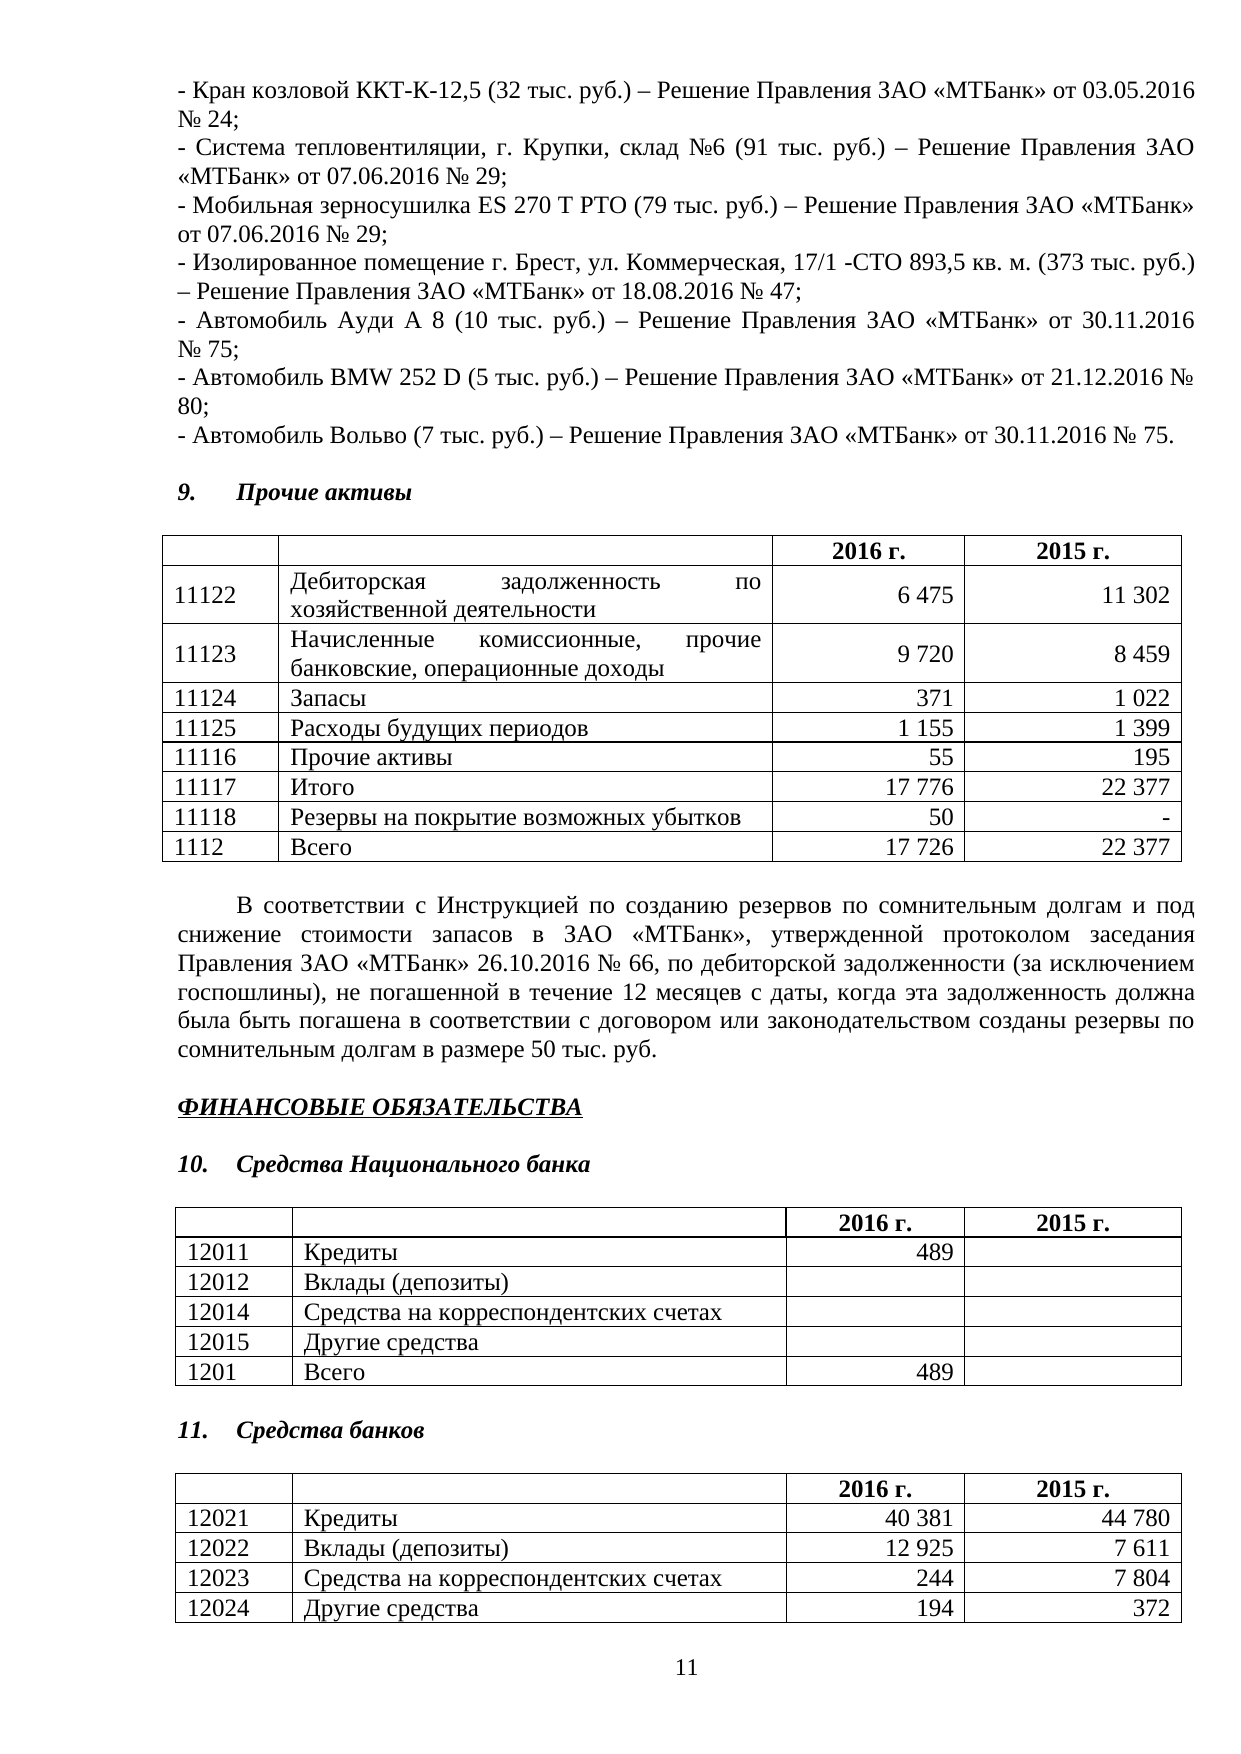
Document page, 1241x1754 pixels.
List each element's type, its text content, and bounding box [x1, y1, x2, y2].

table_cell 194 [787, 1593, 964, 1622]
text 9. Прочие активы [177, 477, 1196, 506]
table_cell 55 [773, 743, 964, 771]
table_cell 11117 [163, 772, 278, 801]
table_cell 12014 [176, 1297, 292, 1326]
table_header 2016 г. [787, 1474, 964, 1502]
table_cell [965, 1267, 1181, 1296]
table_cell 12 925 [787, 1533, 964, 1562]
table_cell 12024 [176, 1593, 292, 1622]
table_cell Прочие активы [279, 743, 772, 771]
table_cell 12021 [176, 1504, 292, 1532]
table_header 2015 г. [965, 1208, 1181, 1236]
table_cell 11116 [163, 743, 278, 771]
table_cell Резервы на покрытие возможных убытков [279, 802, 772, 831]
table_header 2015 г. [965, 1474, 1181, 1502]
table_cell 8 459 [965, 624, 1181, 682]
table_cell 50 [773, 802, 964, 831]
table_cell 12015 [176, 1327, 292, 1356]
table_cell 1 399 [965, 713, 1181, 741]
table_cell [787, 1267, 964, 1296]
table_cell 195 [965, 743, 1181, 771]
table_cell 11124 [163, 683, 278, 712]
table_cell 489 [787, 1238, 964, 1266]
table_cell 40 381 [787, 1504, 964, 1532]
table_cell 372 [965, 1593, 1181, 1622]
table_header [176, 1474, 292, 1502]
table_cell 244 [787, 1563, 964, 1592]
table_cell Запасы [279, 683, 772, 712]
table_cell Всего [293, 1357, 786, 1385]
table_cell Другие средства [293, 1327, 786, 1356]
table_cell 7 611 [965, 1533, 1181, 1562]
table_cell 11118 [163, 802, 278, 831]
table_cell - [965, 802, 1181, 831]
table_cell 11125 [163, 713, 278, 741]
table_cell 11123 [163, 624, 278, 682]
table_cell Дебиторская задолженность по хозяйственной деятельности [279, 566, 772, 623]
text - Автомобиль BMW 252 D (5 тыс. руб.) – Решение Правления ЗАО «МТБанк» от 21.12.2016 № 80; [177, 362, 1196, 420]
table_cell 22 377 [965, 832, 1181, 861]
table_header [176, 1208, 292, 1236]
table_cell 1 155 [773, 713, 964, 741]
table_header 2016 г. [773, 536, 964, 565]
text 10. Средства Национального банка [177, 1149, 1196, 1178]
table_cell Всего [279, 832, 772, 861]
table_cell 12023 [176, 1563, 292, 1592]
table_cell [787, 1297, 964, 1326]
table_header [293, 1474, 786, 1502]
table_cell [965, 1327, 1181, 1356]
table_cell 6 475 [773, 566, 964, 623]
table_header [163, 536, 278, 565]
text - Изолированное помещение г. Брест, ул. Коммерческая, 17/1 -СТО 893,5 кв. м. (373 тыс. руб.) – Решение Правления ЗАО «МТБанк» от 18.08.2016 № 47; [177, 247, 1196, 305]
table_cell Начисленные комиссионные, прочие банковские, операционные доходы [279, 624, 772, 682]
table_cell 1201 [176, 1357, 292, 1385]
table_cell Расходы будущих периодов [279, 713, 772, 741]
table_cell Другие средства [293, 1593, 786, 1622]
text - Мобильная зерносушилка ES 270 Т РТО (79 тыс. руб.) – Решение Правления ЗАО «МТБанк» от 07.06.2016 № 29; [177, 190, 1196, 247]
table_cell Средства на корреспондентских счетах [293, 1563, 786, 1592]
table_cell Вклады (депозиты) [293, 1533, 786, 1562]
table_cell Кредиты [293, 1238, 786, 1266]
table_cell Итого [279, 772, 772, 801]
table_cell [787, 1327, 964, 1356]
text 11. Средства банков [177, 1415, 1196, 1444]
table_header [279, 536, 772, 565]
table_cell 9 720 [773, 624, 964, 682]
table_cell 22 377 [965, 772, 1181, 801]
table_header 2015 г. [965, 536, 1181, 565]
table_cell 17 776 [773, 772, 964, 801]
text ФИНАНСОВЫЕ ОБЯЗАТЕЛЬСТВА [177, 1092, 1196, 1120]
table_cell 1112 [163, 832, 278, 861]
table_cell Кредиты [293, 1504, 786, 1532]
table_cell Вклады (депозиты) [293, 1267, 786, 1296]
text В соответствии с Инструкцией по созданию резервов по сомнительным долгам и под снижение стоимости запасов в ЗАО «МТБанк», утвержденной протоколом заседания Правления ЗАО «МТБанк» 26.10.2016 № 66, по дебиторской задолженности (за исключением госпошлины), не погашенной в течение 12 месяцев с даты, когда эта задолженность должна была быть погашена в соответствии с договором или законодательством созданы резервы по сомнительным долгам в размере 50 тыс. руб. [177, 890, 1196, 1063]
table_cell 7 804 [965, 1563, 1181, 1592]
table_cell 12011 [176, 1238, 292, 1266]
table_cell 12022 [176, 1533, 292, 1562]
table_cell [965, 1297, 1181, 1326]
text - Автомобиль Вольво (7 тыс. руб.) – Решение Правления ЗАО «МТБанк» от 30.11.2016 № 75. [177, 420, 1196, 449]
table_header [293, 1208, 785, 1236]
table_cell 1 022 [965, 683, 1181, 712]
table_cell 11 302 [965, 566, 1181, 623]
table_header 2016 г. [787, 1208, 964, 1236]
text - Автомобиль Ауди А 8 (10 тыс. руб.) – Решение Правления ЗАО «МТБанк» от 30.11.2016 № 75; [177, 305, 1196, 362]
table_cell [965, 1238, 1181, 1266]
table_cell 11122 [163, 566, 278, 623]
table_cell 371 [773, 683, 964, 712]
text - Система тепловентиляции, г. Крупки, склад №6 (91 тыс. руб.) – Решение Правления ЗАО «МТБанк» от 07.06.2016 № 29; [177, 132, 1196, 190]
table_cell Средства на корреспондентских счетах [293, 1297, 786, 1326]
table_cell 12012 [176, 1267, 292, 1296]
table_cell 44 780 [965, 1504, 1181, 1532]
text - Кран козловой ККТ-К-12,5 (32 тыс. руб.) – Решение Правления ЗАО «МТБанк» от 03.05.2016 № 24; [177, 75, 1196, 132]
table_cell 489 [787, 1357, 964, 1385]
table_cell 17 726 [773, 832, 964, 861]
table_cell [965, 1357, 1181, 1385]
